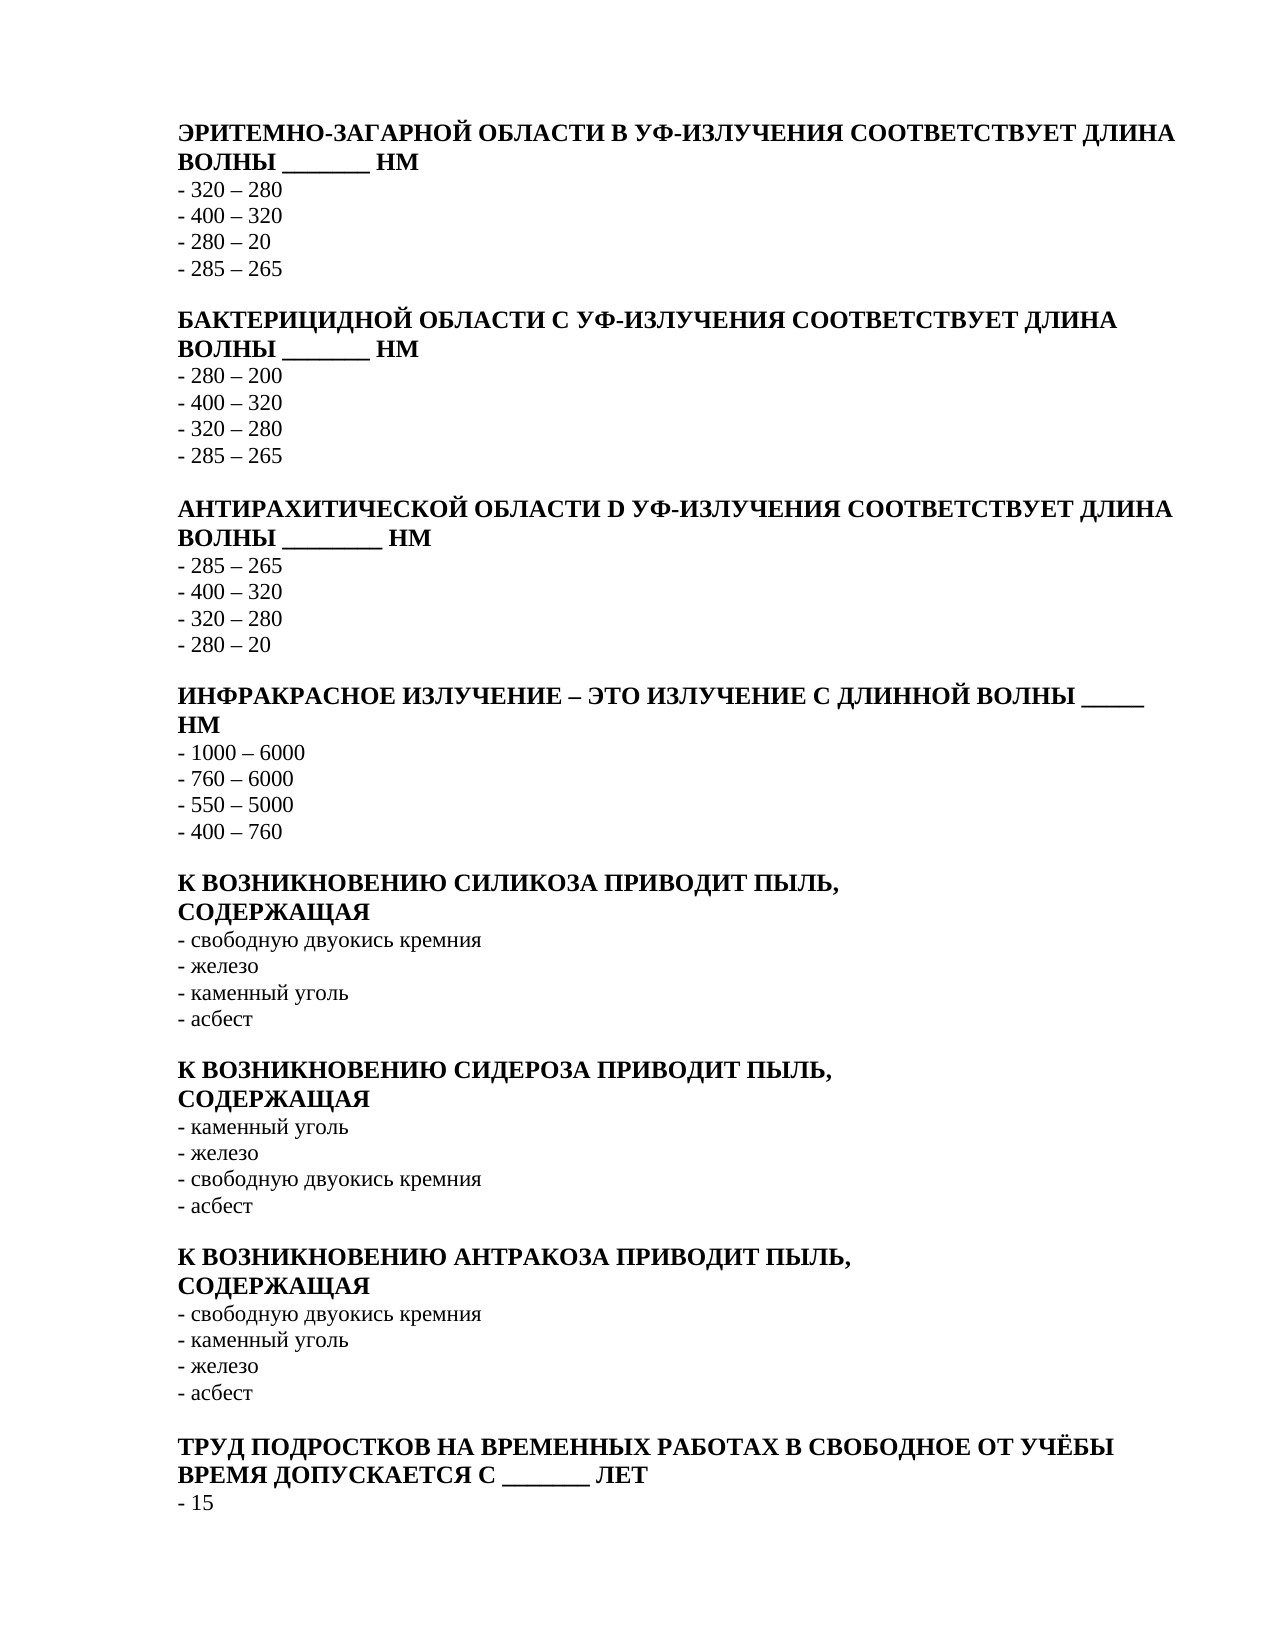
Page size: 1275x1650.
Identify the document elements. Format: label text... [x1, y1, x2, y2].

text - железо [177, 952, 1186, 978]
text - 280 – 200 [177, 363, 1186, 389]
text - железо [177, 1139, 1186, 1166]
text - 320 – 280 [177, 176, 1186, 202]
text - 285 – 265 [177, 255, 1186, 281]
text К ВОЗНИКНОВЕНИЮ СИЛИКОЗА ПРИВОДИТ ПЫЛЬ, [177, 868, 1186, 897]
text ЭРИТЕМНО-ЗАГАРНОЙ ОБЛАСТИ В УФ-ИЗЛУЧЕНИЯ СООТВЕТСТВУЕТ ДЛИНА ВОЛНЫ _______ НМ [177, 118, 1186, 176]
text - 550 – 5000 [177, 792, 1186, 818]
text - 285 – 265 [177, 442, 1186, 468]
text - асбест [177, 1005, 1186, 1031]
text - свободную двуокись кремния [177, 926, 1186, 952]
text - свободную двуокись кремния [177, 1300, 1186, 1326]
text К ВОЗНИКНОВЕНИЮ АНТРАКОЗА ПРИВОДИТ ПЫЛЬ, [177, 1242, 1186, 1271]
text - 285 – 265 [177, 552, 1186, 578]
text - каменный уголь [177, 978, 1186, 1005]
text ТРУД ПОДРОСТКОВ НА ВРЕМЕННЫХ РАБОТАХ В СВОБОДНОЕ ОТ УЧЁБЫ ВРЕМЯ ДОПУСКАЕТСЯ С _______ ЛЕТ [177, 1432, 1186, 1489]
text - асбест [177, 1192, 1186, 1218]
text - 760 – 6000 [177, 765, 1186, 792]
text СОДЕРЖАЩАЯ [177, 1271, 1186, 1300]
text СОДЕРЖАЩАЯ [177, 1084, 1186, 1113]
text - 320 – 280 [177, 604, 1186, 631]
text - 400 – 760 [177, 818, 1186, 844]
text - 320 – 280 [177, 415, 1186, 442]
text - железо [177, 1352, 1186, 1379]
text АНТИРАХИТИЧЕСКОЙ ОБЛАСТИ D УФ-ИЗЛУЧЕНИЯ СООТВЕТСТВУЕТ ДЛИНА ВОЛНЫ ________ НМ [177, 494, 1186, 552]
text - асбест [177, 1379, 1186, 1405]
text - 400 – 320 [177, 389, 1186, 415]
text - каменный уголь [177, 1326, 1186, 1352]
text ИНФРАКРАСНОЕ ИЗЛУЧЕНИЕ – ЭТО ИЗЛУЧЕНИЕ С ДЛИННОЙ ВОЛНЫ _____ НМ [177, 681, 1186, 739]
text - каменный уголь [177, 1113, 1186, 1139]
text - 400 – 320 [177, 578, 1186, 604]
text СОДЕРЖАЩАЯ [177, 897, 1186, 926]
text - 280 – 20 [177, 228, 1186, 255]
text - 15 [177, 1489, 1186, 1515]
text - 400 – 320 [177, 202, 1186, 228]
text К ВОЗНИКНОВЕНИЮ СИДЕРОЗА ПРИВОДИТ ПЫЛЬ, [177, 1055, 1186, 1084]
text - 280 – 20 [177, 631, 1186, 657]
text - свободную двуокись кремния [177, 1166, 1186, 1192]
text БАКТЕРИЦИДНОЙ ОБЛАСТИ С УФ-ИЗЛУЧЕНИЯ СООТВЕТСТВУЕТ ДЛИНА ВОЛНЫ _______ НМ [177, 305, 1186, 363]
text - 1000 – 6000 [177, 739, 1186, 765]
